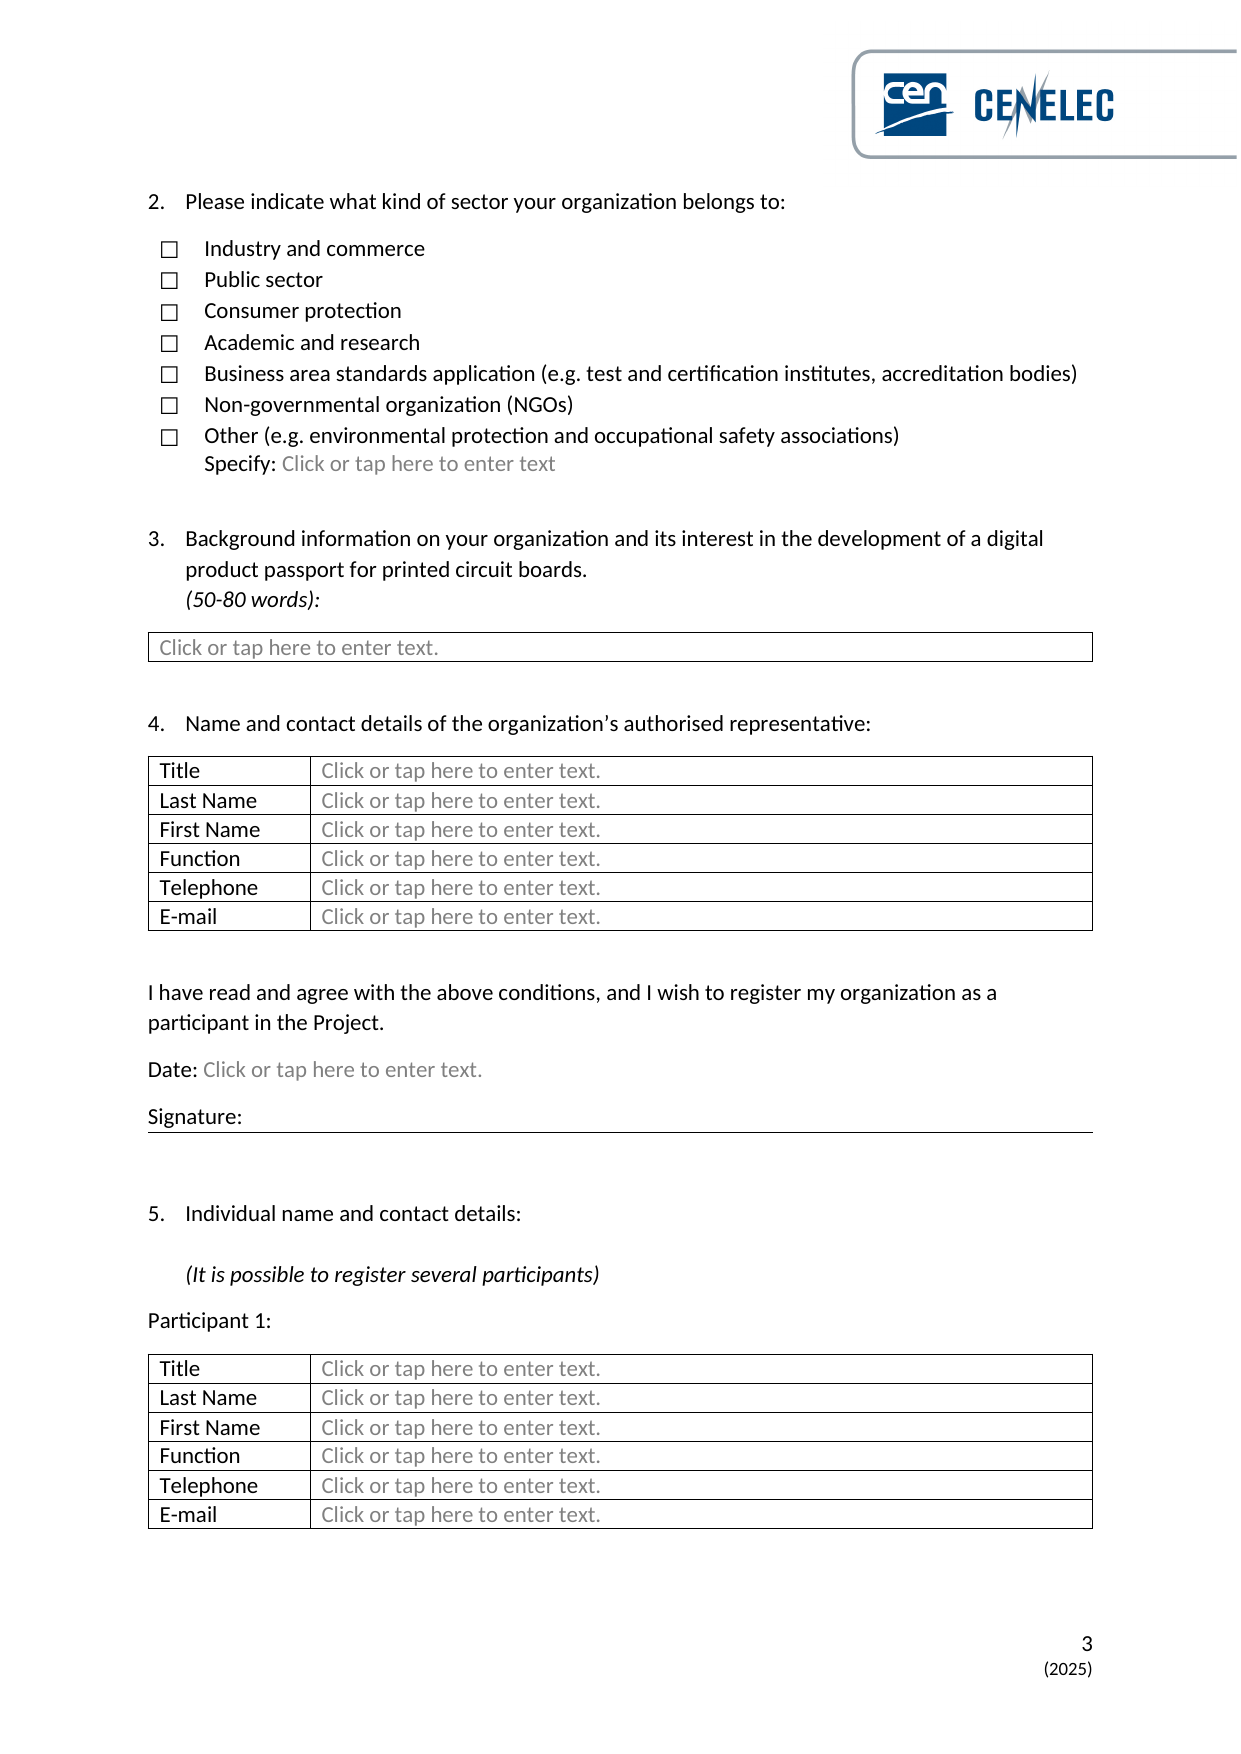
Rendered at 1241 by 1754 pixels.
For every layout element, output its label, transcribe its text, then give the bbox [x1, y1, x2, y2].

table_cell Academic and research [193, 328, 1092, 359]
table_cell Last Name [149, 1384, 310, 1412]
table_cell E-mail [149, 902, 310, 930]
table_header [149, 633, 1092, 661]
table_cell Non-governmental organization (NGOs) [193, 390, 1092, 422]
list Please indicate what kind of sector your organization belongs to: [148, 187, 1093, 215]
list (It is possible to register several participants) [185, 1260, 1093, 1288]
table_cell Function [149, 844, 310, 872]
table_cell Telephone [149, 873, 310, 901]
table_cell [311, 844, 1092, 872]
text Participant 1: [148, 1307, 1093, 1334]
table_cell [311, 1384, 1092, 1412]
table_cell Consumer protection [193, 297, 1092, 328]
table_cell [311, 1500, 1092, 1528]
list Name and contact details of the organization’s authorised representative: [148, 709, 1093, 737]
table_cell Last Name [149, 786, 310, 814]
table_header [311, 757, 1092, 785]
text I have read and agree with the above conditions, and I wish to register my organization as a participant in the Project. [148, 978, 1093, 1036]
table_cell [311, 873, 1092, 901]
table_cell [311, 902, 1092, 930]
table_cell Telephone [149, 1471, 310, 1499]
table_cell E-mail [149, 1500, 310, 1528]
list (50-80 words): [185, 585, 1093, 613]
table_cell Function [149, 1442, 310, 1470]
table_cell [311, 786, 1092, 814]
table_cell Other (e.g. environmental protection and occupational safety associations) Specify: [193, 422, 1092, 478]
table_header Title [149, 1355, 310, 1382]
table_header [311, 1355, 1092, 1382]
table_cell [311, 815, 1092, 843]
picture [823, 21, 1237, 187]
table_cell [311, 1442, 1092, 1470]
table_cell [311, 1413, 1092, 1441]
list Individual name and contact details: [148, 1199, 1093, 1227]
table_header Title [149, 757, 310, 785]
table_cell Public sector [193, 265, 1092, 297]
text Signature: [148, 1102, 1093, 1132]
table_cell [311, 1471, 1092, 1499]
table_cell Business area standards application (e.g. test and certification institutes, accreditation bodies) [193, 359, 1092, 390]
table_header Industry and commerce [193, 234, 1092, 265]
text Date: [148, 1055, 1093, 1083]
list Background information on your organization and its interest in the development of a digital product passport for printed circuit boards. [148, 524, 1093, 583]
table_cell First Name [149, 815, 310, 843]
table_cell First Name [149, 1413, 310, 1441]
